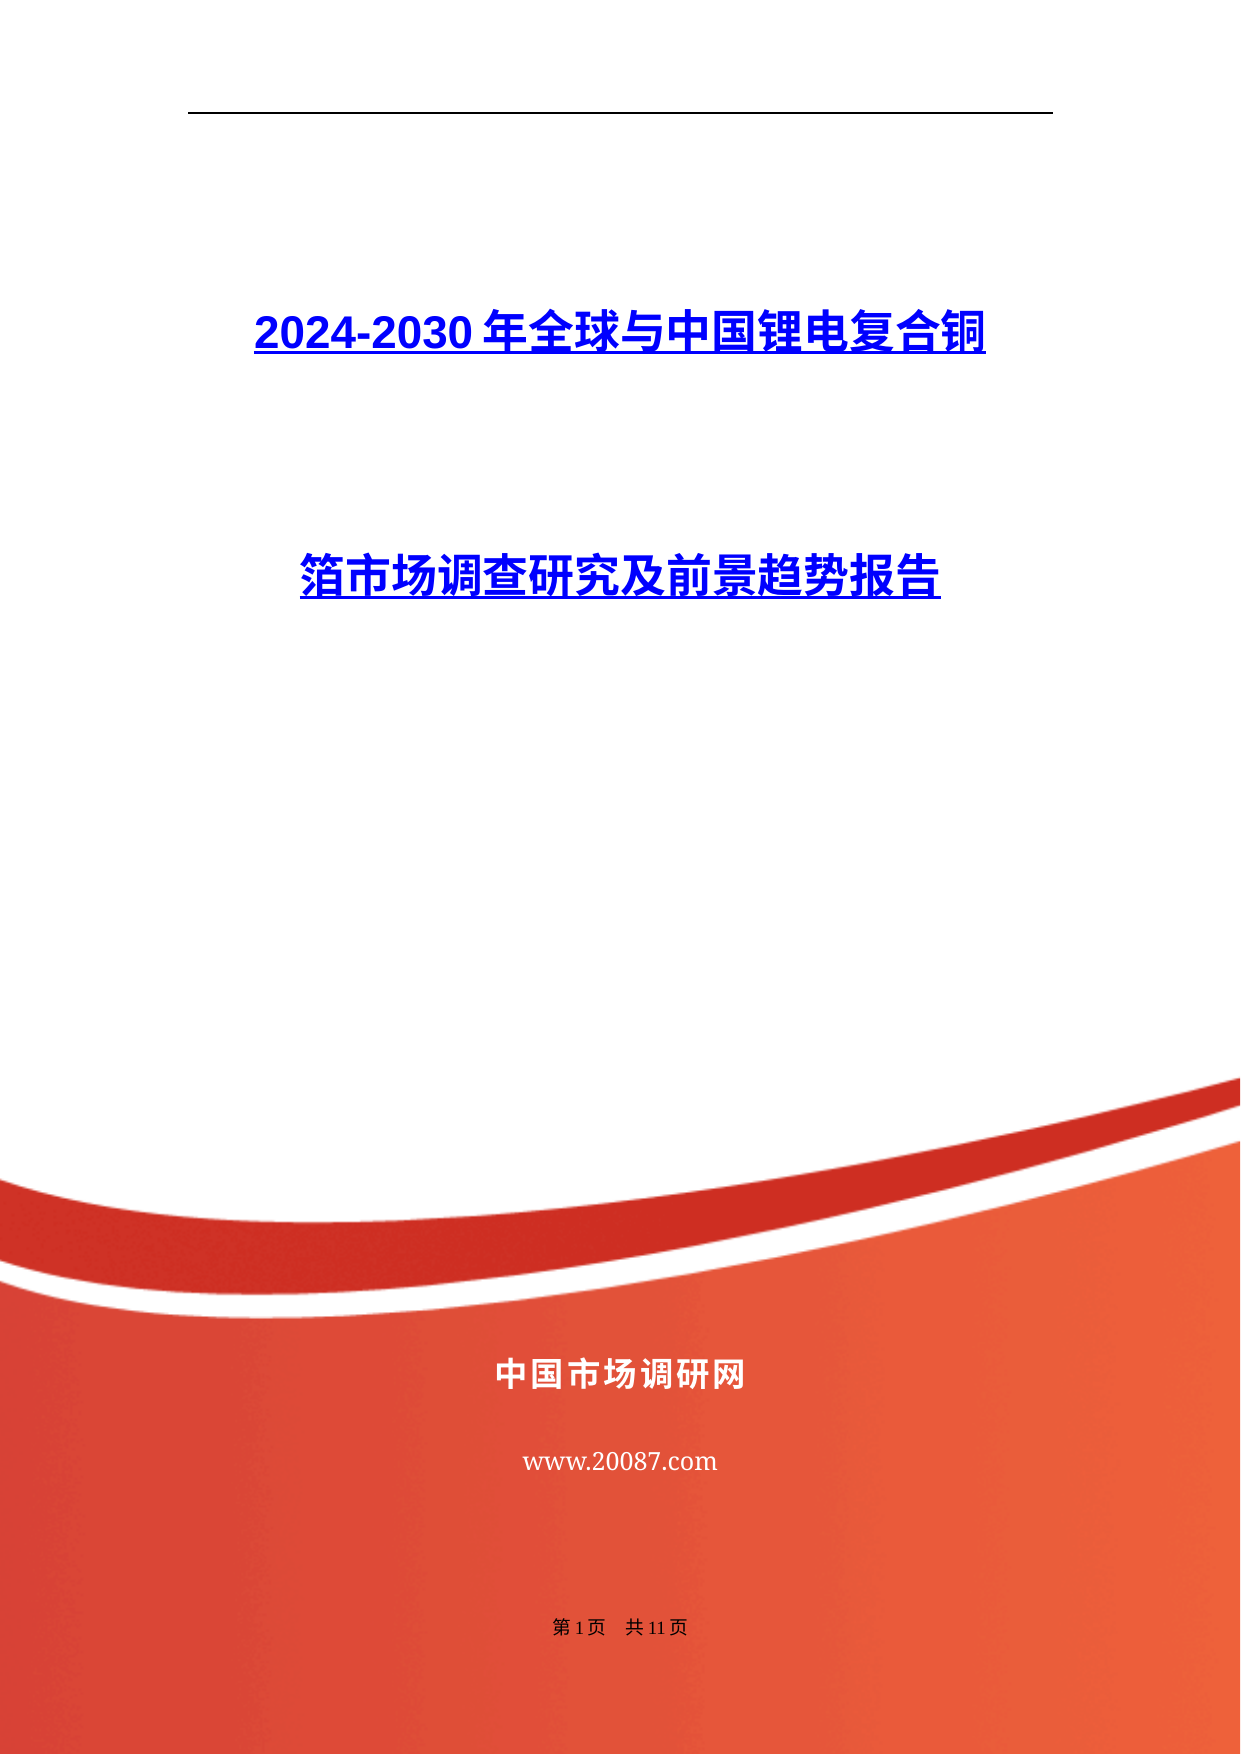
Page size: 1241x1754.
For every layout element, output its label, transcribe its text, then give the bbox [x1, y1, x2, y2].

table_header 2024-2030年全球与中国锂电复合铜箔市场调查研究及前景趋势报告 [188, 207, 1053, 773]
text www.20087.com [187, 1428, 1053, 1493]
picture [0, 1006, 1241, 1754]
subtitle 中国市场调研网 [187, 1339, 1053, 1404]
